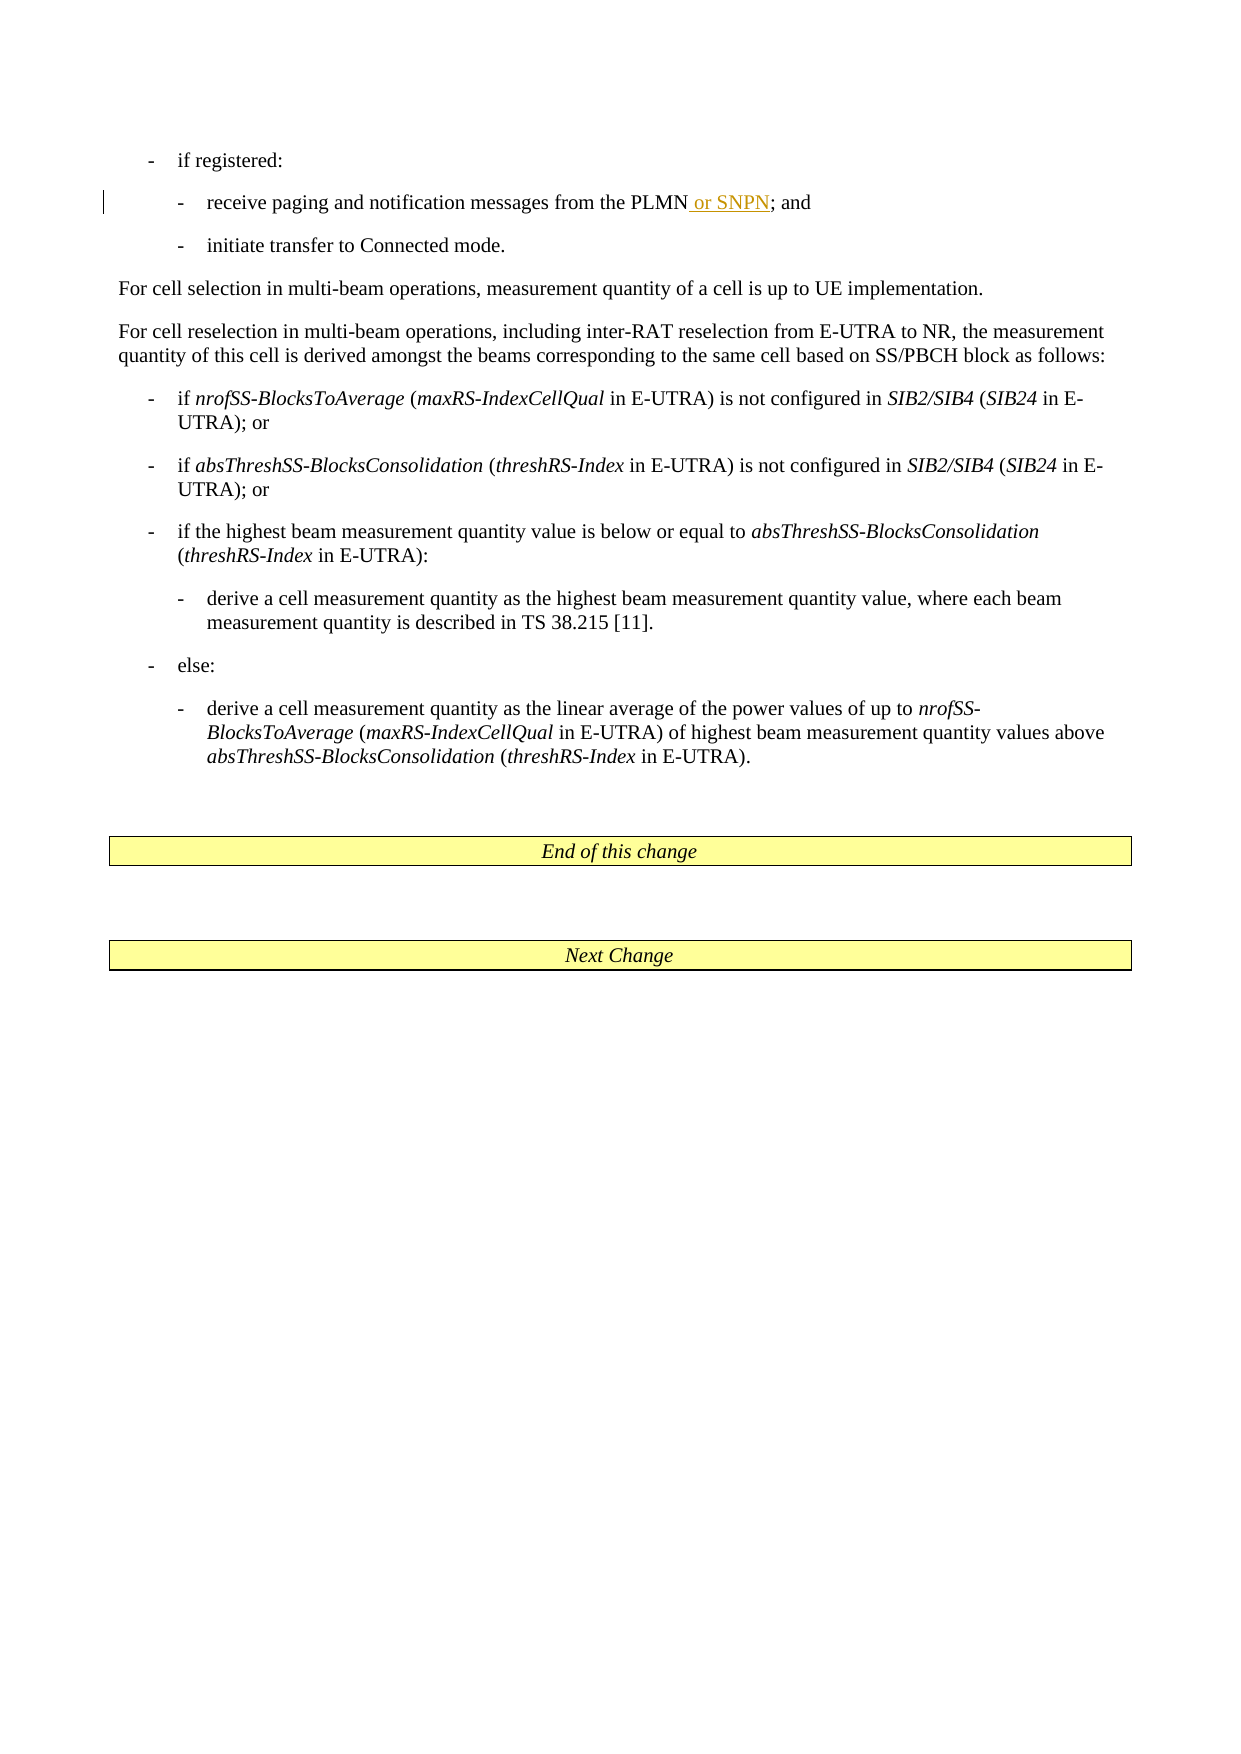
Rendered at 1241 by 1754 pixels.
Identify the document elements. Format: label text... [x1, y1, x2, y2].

text - derive a cell measurement quantity as the linear average of the power values of up to nrofSS-BlocksToAverage (maxRS-IndexCellQual in E-UTRA) of highest beam measurement quantity values above absThreshSS-BlocksConsolidation (threshRS-Index in E-UTRA). [177, 696, 1122, 768]
text For cell selection in multi-beam operations, measurement quantity of a cell is up to UE implementation. [118, 276, 1122, 300]
text Next Change [110, 941, 1131, 969]
text - if registered: [148, 147, 1122, 172]
text For cell reselection in multi-beam operations, including inter-RAT reselection from E-UTRA to NR, the measurement quantity of this cell is derived amongst the beams corresponding to the same cell based on SS/PBCH block as follows: [118, 319, 1122, 367]
text - if nrofSS-BlocksToAverage (maxRS-IndexCellQual in E-UTRA) is not configured in SIB2/SIB4 (SIB24 in E-UTRA); or [148, 386, 1122, 434]
text - if absThreshSS-BlocksConsolidation (threshRS-Index in E-UTRA) is not configured in SIB2/SIB4 (SIB24 in E-UTRA); or [148, 452, 1122, 501]
text - initiate transfer to Connected mode. [177, 233, 1122, 257]
text - else: [148, 653, 1122, 677]
text - receive paging and notification messages from the PLMN; and [177, 190, 1122, 214]
text - derive a cell measurement quantity as the highest beam measurement quantity value, where each beam measurement quantity is described in TS 38.215 [11]. [177, 586, 1122, 634]
text End of this change [110, 837, 1131, 865]
text - if the highest beam measurement quantity value is below or equal to absThreshSS-BlocksConsolidation (threshRS-Index in E-UTRA): [148, 519, 1122, 567]
